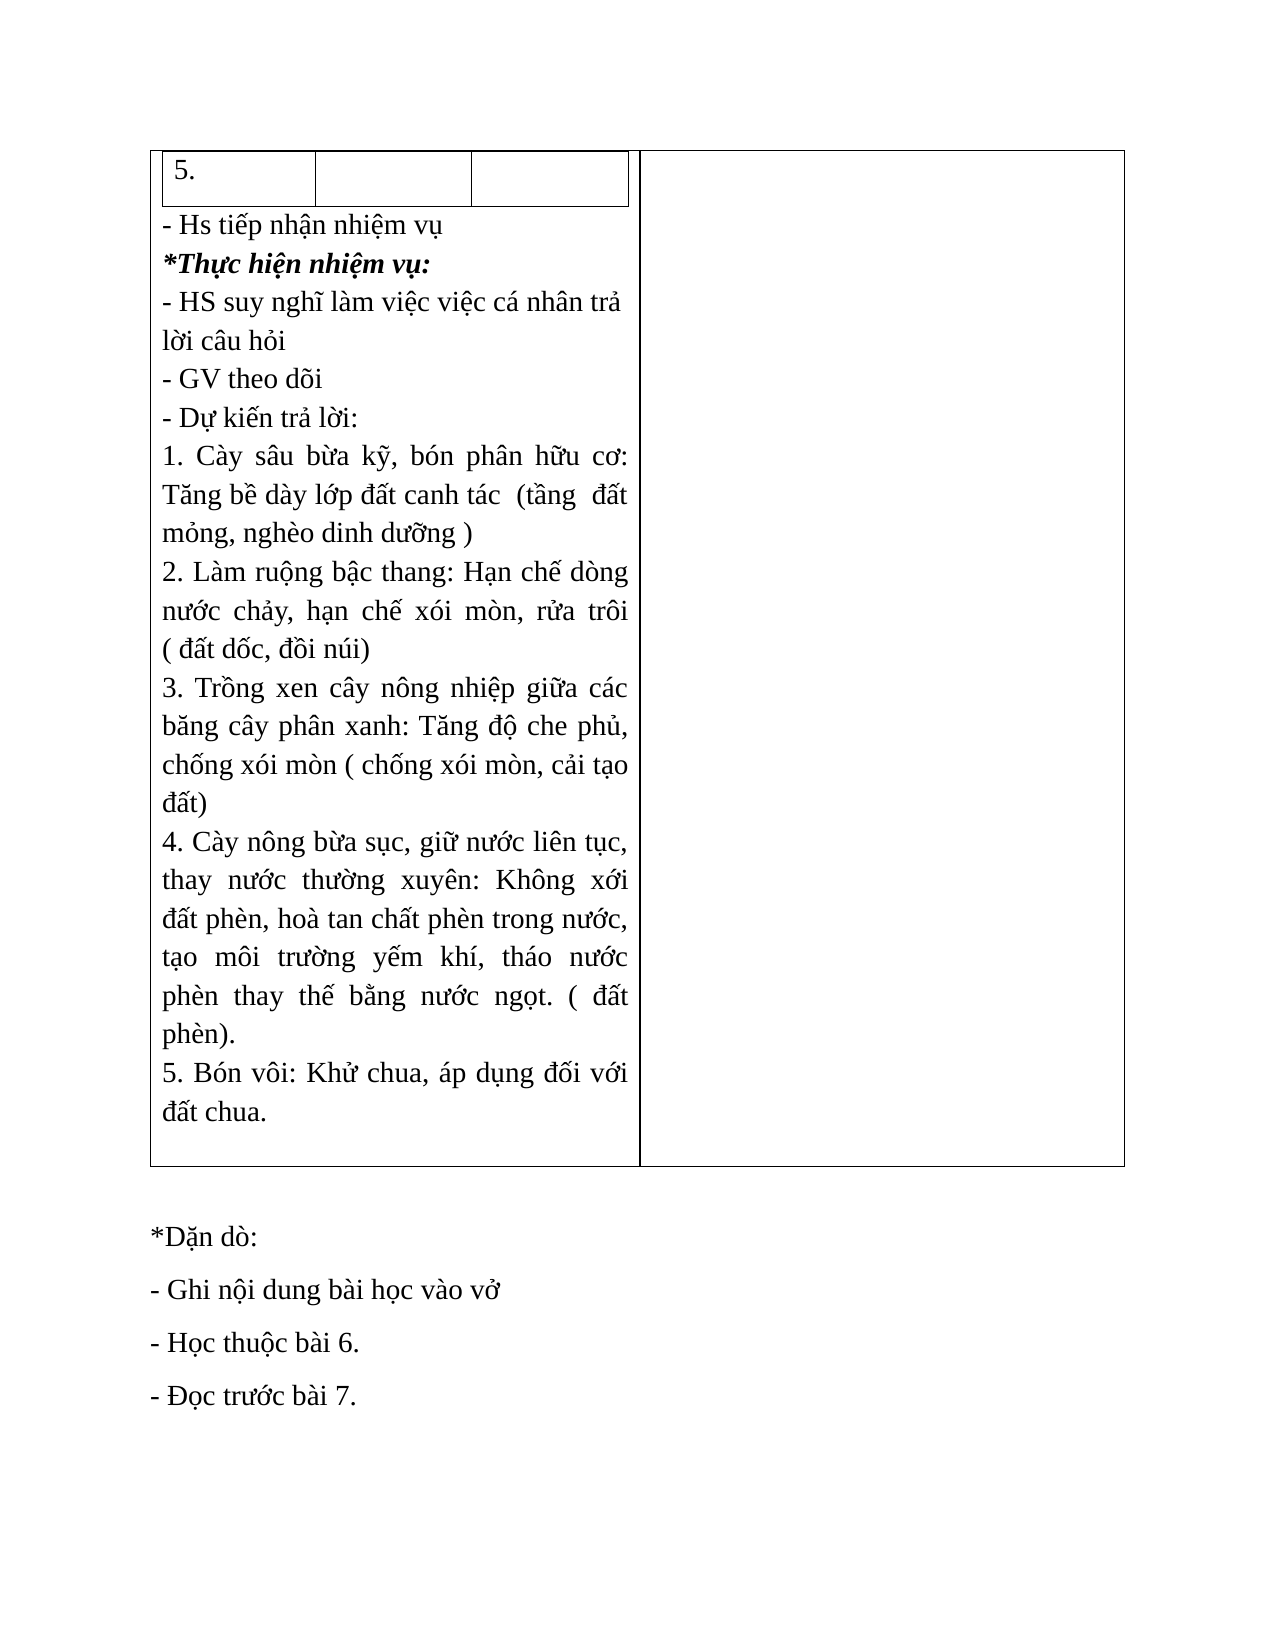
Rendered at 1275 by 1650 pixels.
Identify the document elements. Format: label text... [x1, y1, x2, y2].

text - Học thuộc bài 6. [150, 1325, 1125, 1359]
text - Ghi nội dung bài học vào vở [150, 1272, 1125, 1306]
text - Đọc trước bài 7. [150, 1378, 1125, 1412]
text *Dặn dò: [150, 1219, 1125, 1253]
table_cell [151, 151, 639, 1166]
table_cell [641, 151, 1124, 1166]
